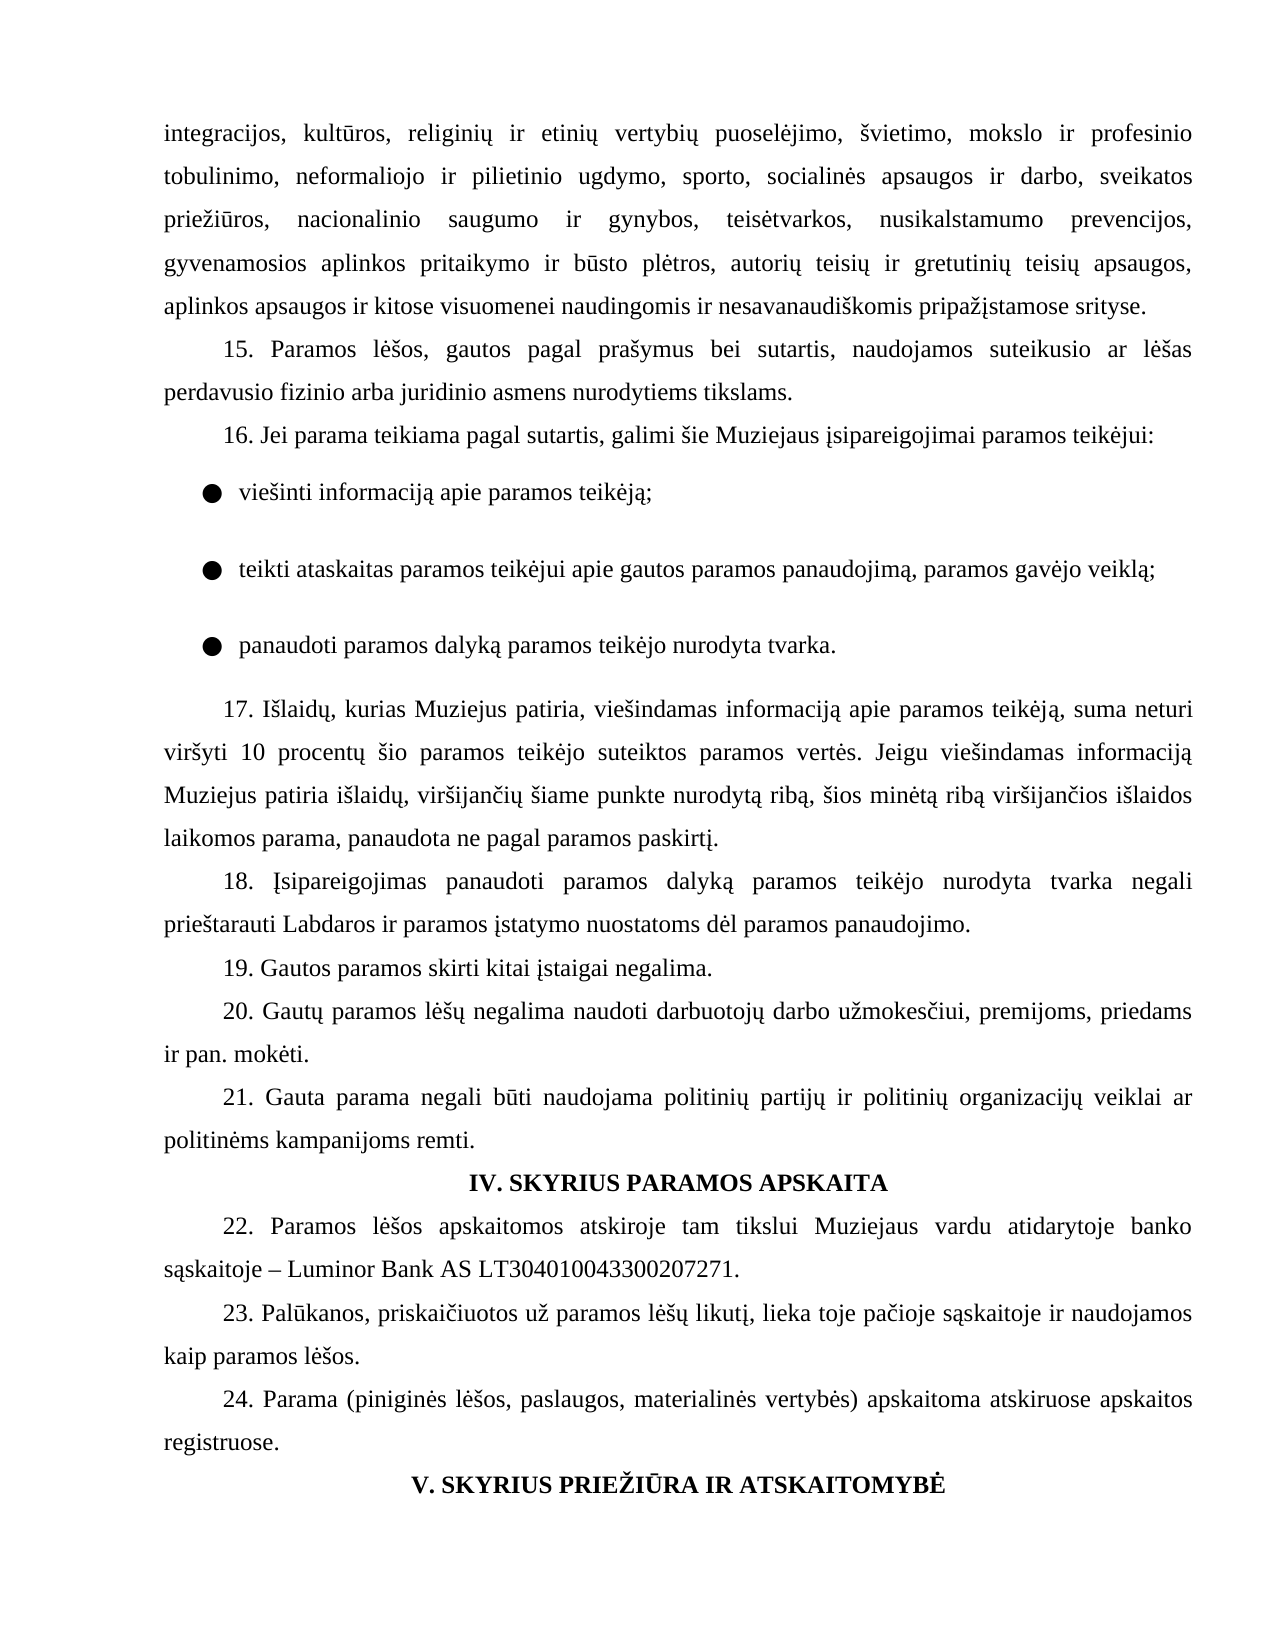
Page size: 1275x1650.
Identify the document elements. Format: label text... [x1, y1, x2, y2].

list teikti ataskaitas paramos teikėjui apie gautos paramos panaudojimą, paramos gavėjo veiklą; [201, 540, 1193, 591]
text 22. Paramos lėšos apskaitomos atskiroje tam tikslui Muziejaus vardu atidarytoje banko sąskaitoje – Luminor Bank AS LT304010043300207271. [164, 1211, 1193, 1283]
text V. SKYRIUS PRIEŽIŪRA IR ATSKAITOMYBĖ [164, 1470, 1193, 1499]
list viešinti informaciją apie paramos teikėją; [201, 463, 1193, 514]
text 19. Gautos paramos skirti kitai įstaigai negalima. [164, 953, 1193, 981]
text 24. Parama (piniginės lėšos, paslaugos, materialinės vertybės) apskaitoma atskiruose apskaitos registruose. [164, 1384, 1193, 1456]
text IV. SKYRIUS PARAMOS APSKAITA [164, 1168, 1193, 1197]
text 15. Paramos lėšos, gautos pagal prašymus bei sutartis, naudojamos suteikusio ar lėšas perdavusio fizinio arba juridinio asmens nurodytiems tikslams. [164, 334, 1193, 406]
text 18. Įsipareigojimas panaudoti paramos dalyką paramos teikėjo nurodyta tvarka negali prieštarauti Labdaros ir paramos įstatymo nuostatoms dėl paramos panaudojimo. [164, 866, 1193, 938]
text 23. Palūkanos, priskaičiuotos už paramos lėšų likutį, lieka toje pačioje sąskaitoje ir naudojamos kaip paramos lėšos. [164, 1298, 1193, 1369]
text 17. Išlaidų, kurias Muziejus patiria, viešindamas informaciją apie paramos teikėją, suma neturi viršyti 10 procentų šio paramos teikėjo suteiktos paramos vertės. Jeigu viešindamas informaciją Muziejus patiria išlaidų, viršijančių šiame punkte nurodytą ribą, šios minėtą ribą viršijančios išlaidos laikomos parama, panaudota ne pagal paramos paskirtį. [164, 694, 1193, 852]
text 16. Jei parama teikiama pagal sutartis, galimi šie Muziejaus įsipareigojimai paramos teikėjui: [164, 420, 1193, 449]
list panaudoti paramos dalyką paramos teikėjo nurodyta tvarka. [201, 617, 1193, 668]
text 21. Gauta parama negali būti naudojama politinių partijų ir politinių organizacijų veiklai ar politinėms kampanijoms remti. [164, 1082, 1193, 1154]
text 20. Gautų paramos lėšų negalima naudoti darbuotojų darbo užmokesčiui, premijoms, priedams ir pan. mokėti. [164, 996, 1193, 1068]
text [164, 118, 1193, 319]
